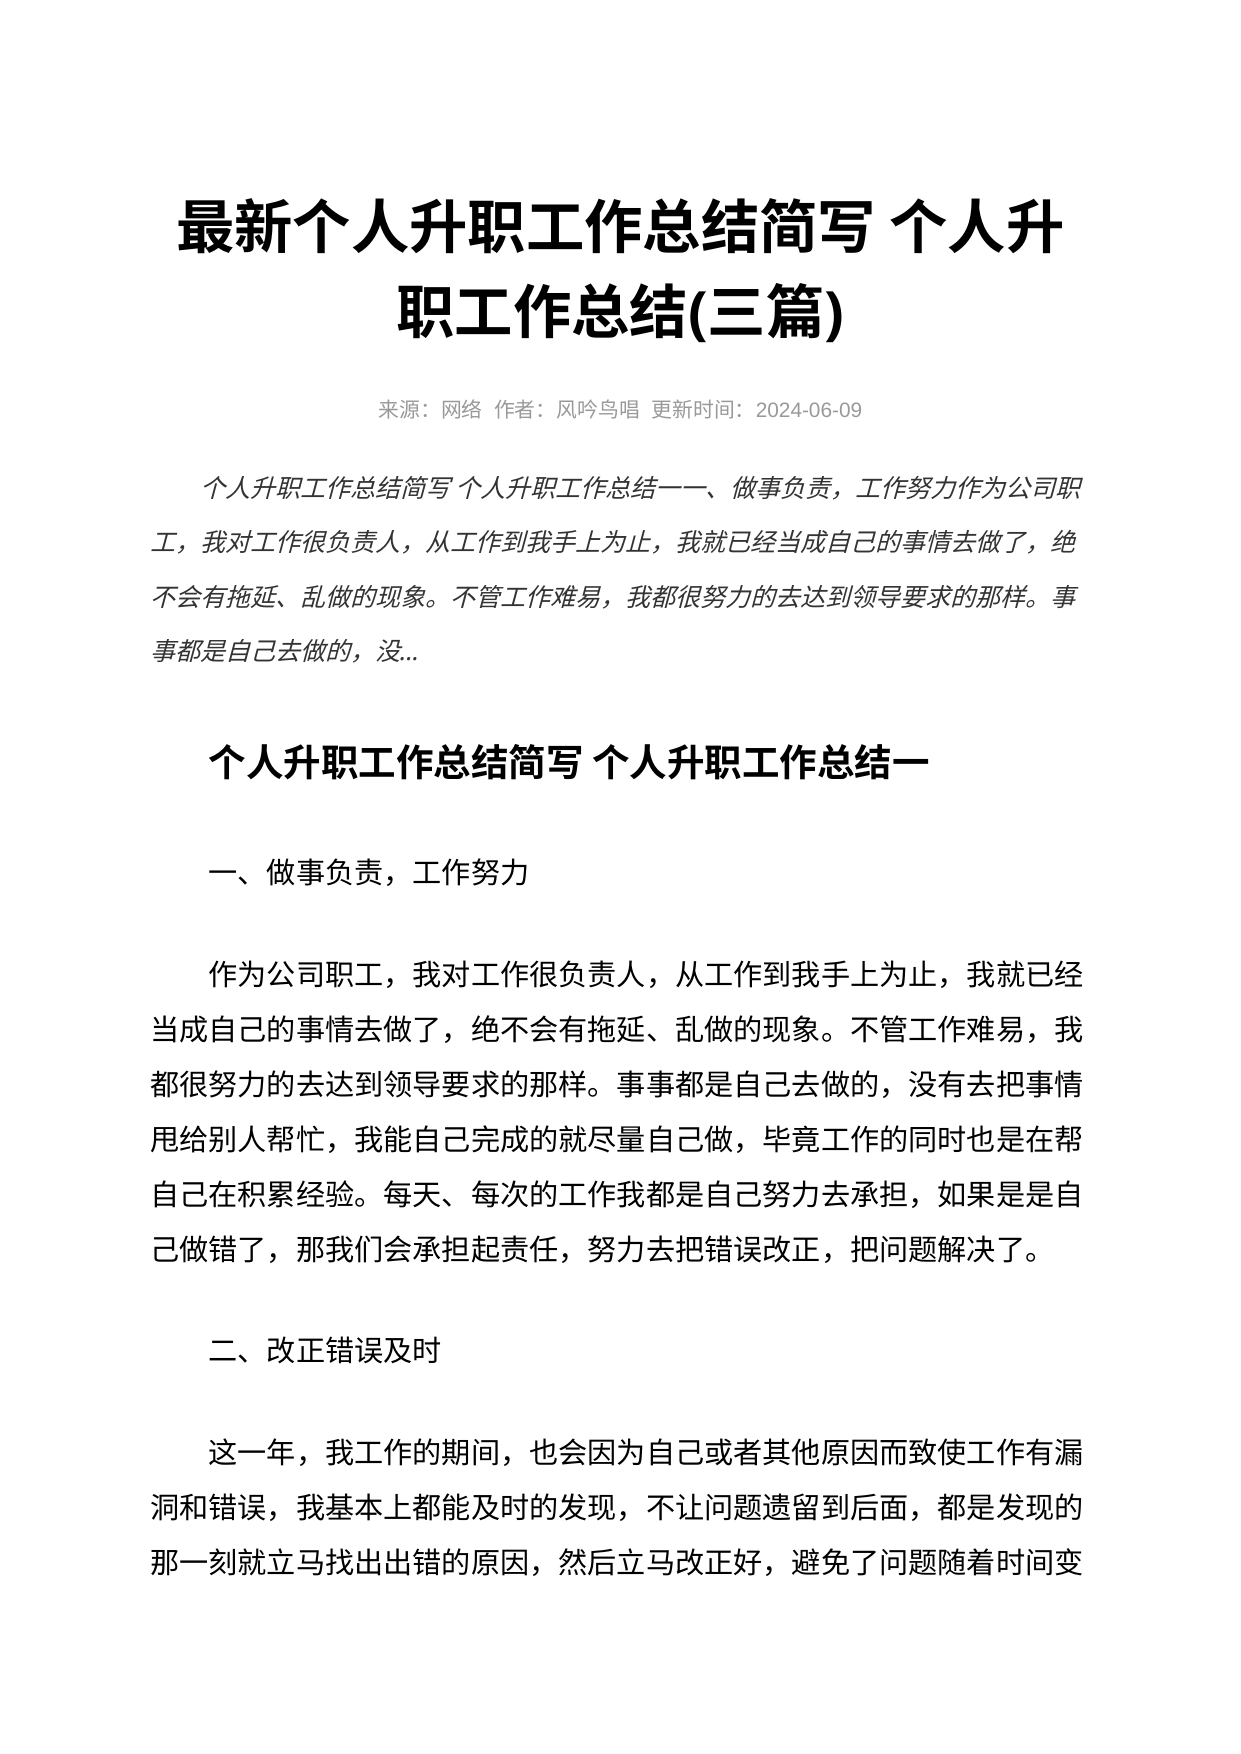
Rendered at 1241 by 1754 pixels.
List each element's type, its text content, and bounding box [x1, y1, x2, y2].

subtitle 最新个人升职工作总结简写 个人升职工作总结(三篇) [150, 181, 1090, 351]
text 个人升职工作总结简写 个人升职工作总结一一、做事负责，工作努力作为公司职工，我对工作很负责人，从工作到我手上为止，我就已经当成自己的事情去做了，绝不会有拖延、乱做的现象。不管工作难易，我都很努力的去达到领导要求的那样。事事都是自己去做的，没... [150, 468, 1090, 668]
text 二、改正错误及时 [150, 1328, 1090, 1370]
text 来源：网络 作者：风吟鸟唱 更新时间：2024-06-09 [150, 397, 1090, 421]
text 一、做事负责，工作努力 [150, 850, 1090, 892]
text 作为公司职工，我对工作很负责人，从工作到我手上为止，我就已经当成自己的事情去做了，绝不会有拖延、乱做的现象。不管工作难易，我都很努力的去达到领导要求的那样。事事都是自己去做的，没有去把事情甩给别人帮忙，我能自己完成的就尽量自己做，毕竟工作的同时也是在帮自己在积累经验。每天、每次的工作我都是自己努力去承担，如果是是自己做错了，那我们会承担起责任，努力去把错误改正，把问题解决了。 [150, 952, 1090, 1268]
text 个人升职工作总结简写 个人升职工作总结一 [150, 733, 1090, 787]
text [150, 1430, 1090, 1582]
